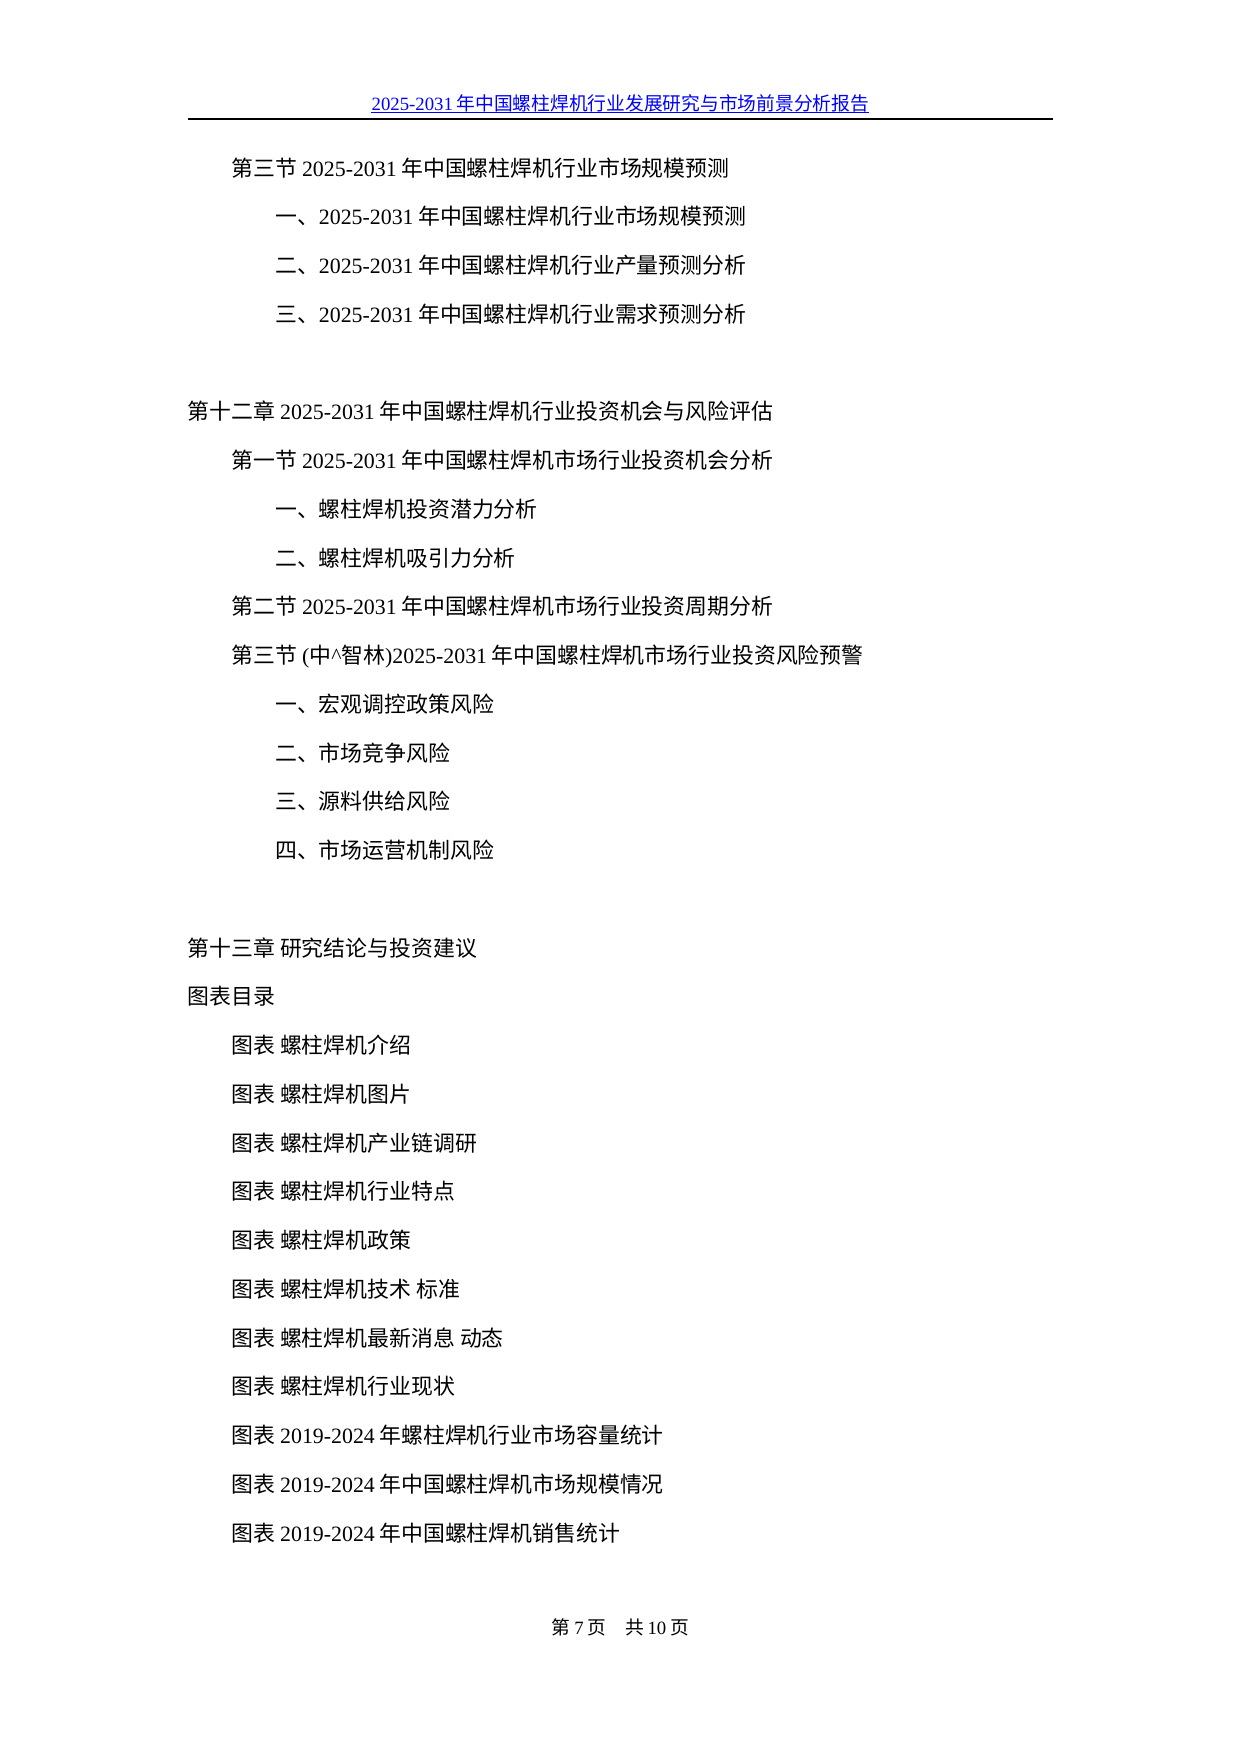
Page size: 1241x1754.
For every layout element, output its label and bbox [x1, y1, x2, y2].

text [187, 150, 1053, 1548]
